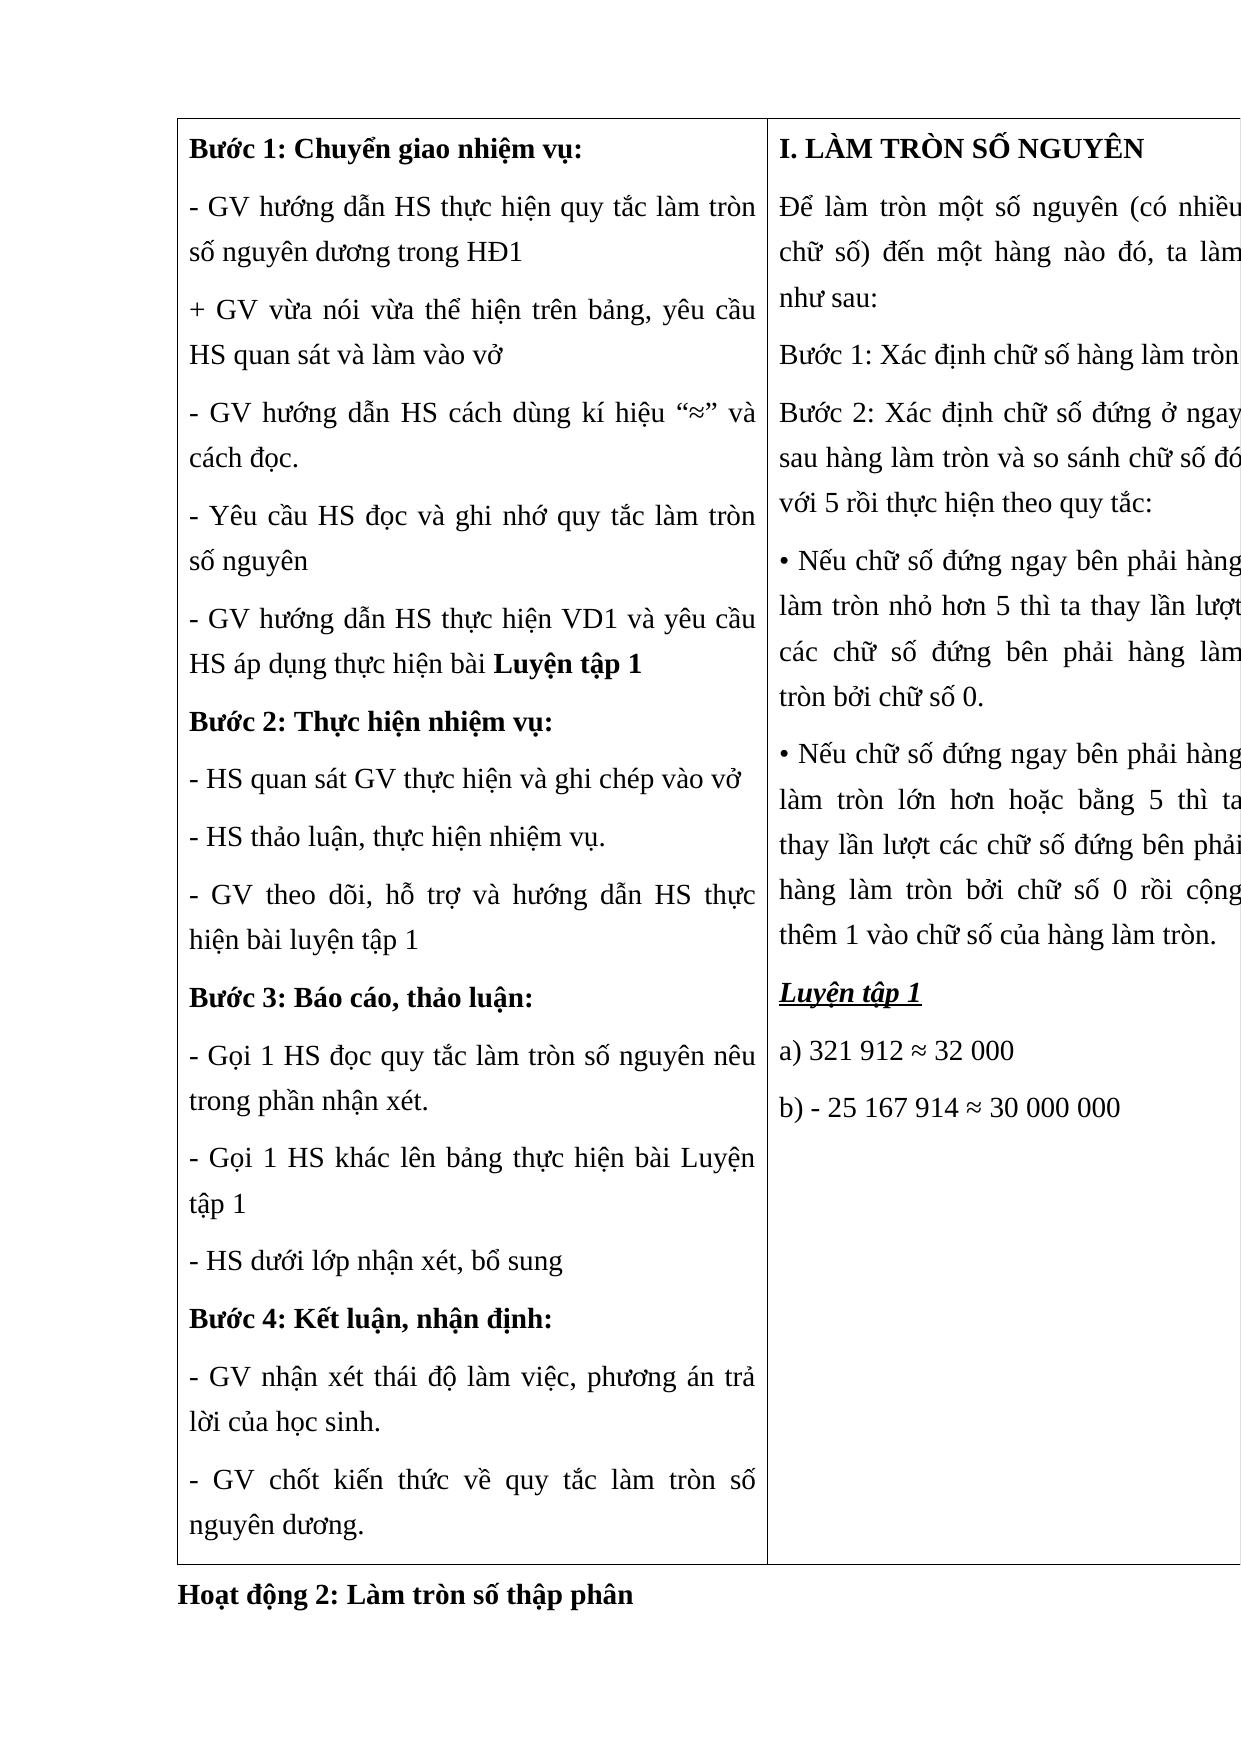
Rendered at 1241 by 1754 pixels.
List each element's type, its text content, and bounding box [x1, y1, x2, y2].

text Hoạt động 2: Làm tròn số thập phân [177, 1577, 1122, 1611]
table_cell I. LÀM TRÒN SỐ NGUYÊN Để làm tròn một số nguyên (có nhiều chữ số) đến một hàng nào đó, ta làm như sau: Bước 1: Xác định chữ số hàng làm tròn Bước 2: Xác định chữ số đứng ở ngay sau hàng làm tròn và so sánh chữ số đó với 5 rồi thực hiện theo quy tắc: • Nếu chữ số đứng ngay bên phải hàng làm tròn nhỏ hơn 5 thì ta thay lần lượt các chữ số đứng bên phải hàng làm tròn bởi chữ số 0. • Nếu chữ số đứng ngay bên phải hàng làm tròn lớn hơn hoặc bằng 5 thì ta thay lần lượt các chữ số đứng bên phải hàng làm tròn bởi chữ số 0 rồi cộng thêm 1 vào chữ số của hàng làm tròn. Luyện tập 1 a) 321 912 ≈ 32 000 b) - 25 167 914 ≈ 30 000 000 [768, 119, 1240, 1564]
table_cell Bước 1: Chuyển giao nhiệm vụ: - GV hướng dẫn HS thực hiện quy tắc làm tròn số nguyên dương trong HĐ1 + GV vừa nói vừa thể hiện trên bảng, yêu cầu HS quan sát và làm vào vở - GV hướng dẫn HS cách dùng kí hiệu “≈” và cách đọc. - Yêu cầu HS đọc và ghi nhớ quy tắc làm tròn số nguyên - GV hướng dẫn HS thực hiện VD1 và yêu cầu HS áp dụng thực hiện bài Luyện tập 1 Bước 2: Thực hiện nhiệm vụ: - HS quan sát GV thực hiện và ghi chép vào vở - HS thảo luận, thực hiện nhiệm vụ. - GV theo dõi, hỗ trợ và hướng dẫn HS thực hiện bài luyện tập 1 Bước 3: Báo cáo, thảo luận: - Gọi 1 HS đọc quy tắc làm tròn số nguyên nêu trong phần nhận xét. - Gọi 1 HS khác lên bảng thực hiện bài Luyện tập 1 - HS dưới lớp nhận xét, bổ sung Bước 4: Kết luận, nhận định: - GV nhận xét thái độ làm việc, phương án trả lời của học sinh. - GV chốt kiến thức về quy tắc làm tròn số nguyên dương. [178, 119, 767, 1564]
